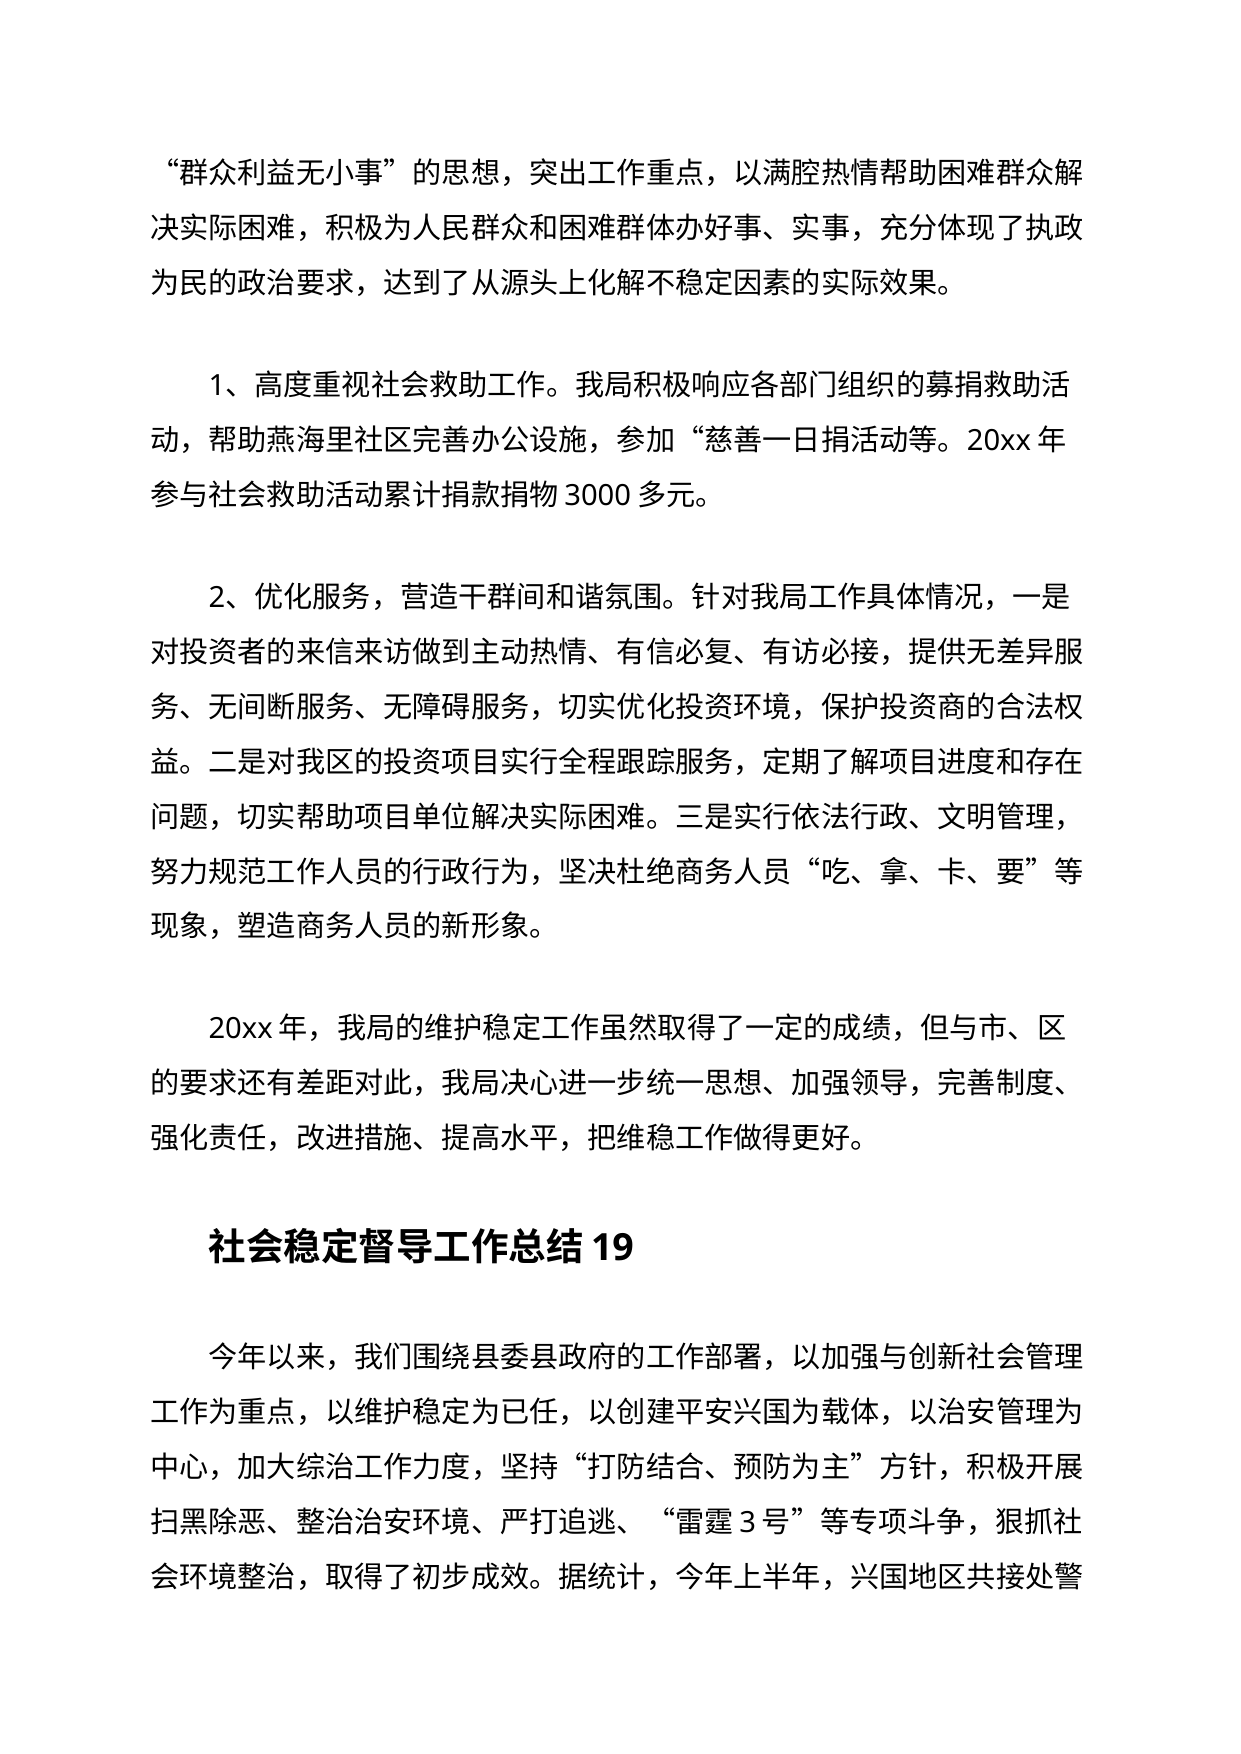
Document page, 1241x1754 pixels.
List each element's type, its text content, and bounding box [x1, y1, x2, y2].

text 20xx年，我局的维护稳定工作虽然取得了一定的成绩，但与市、区的要求还有差距对此，我局决心进一步统一思想、加强领导，完善制度、强化责任，改进措施、提高水平，把维稳工作做得更好。 [150, 1005, 1090, 1157]
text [150, 150, 1090, 302]
text 1、高度重视社会救助工作。我局积极响应各部门组织的募捐救助活动，帮助燕海里社区完善办公设施，参加“慈善一日捐活动等。20xx年参与社会救助活动累计捐款捐物3000多元。 [150, 362, 1090, 514]
text 社会稳定督导工作总结19 [150, 1216, 1090, 1271]
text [150, 1334, 1090, 1596]
text 2、优化服务，营造干群间和谐氛围。针对我局工作具体情况，一是对投资者的来信来访做到主动热情、有信必复、有访必接，提供无差异服务、无间断服务、无障碍服务，切实优化投资环境，保护投资商的合法权益。二是对我区的投资项目实行全程跟踪服务，定期了解项目进度和存在问题，切实帮助项目单位解决实际困难。三是实行依法行政、文明管理，努力规范工作人员的行政行为，坚决杜绝商务人员“吃、拿、卡、要”等现象，塑造商务人员的新形象。 [150, 573, 1090, 945]
